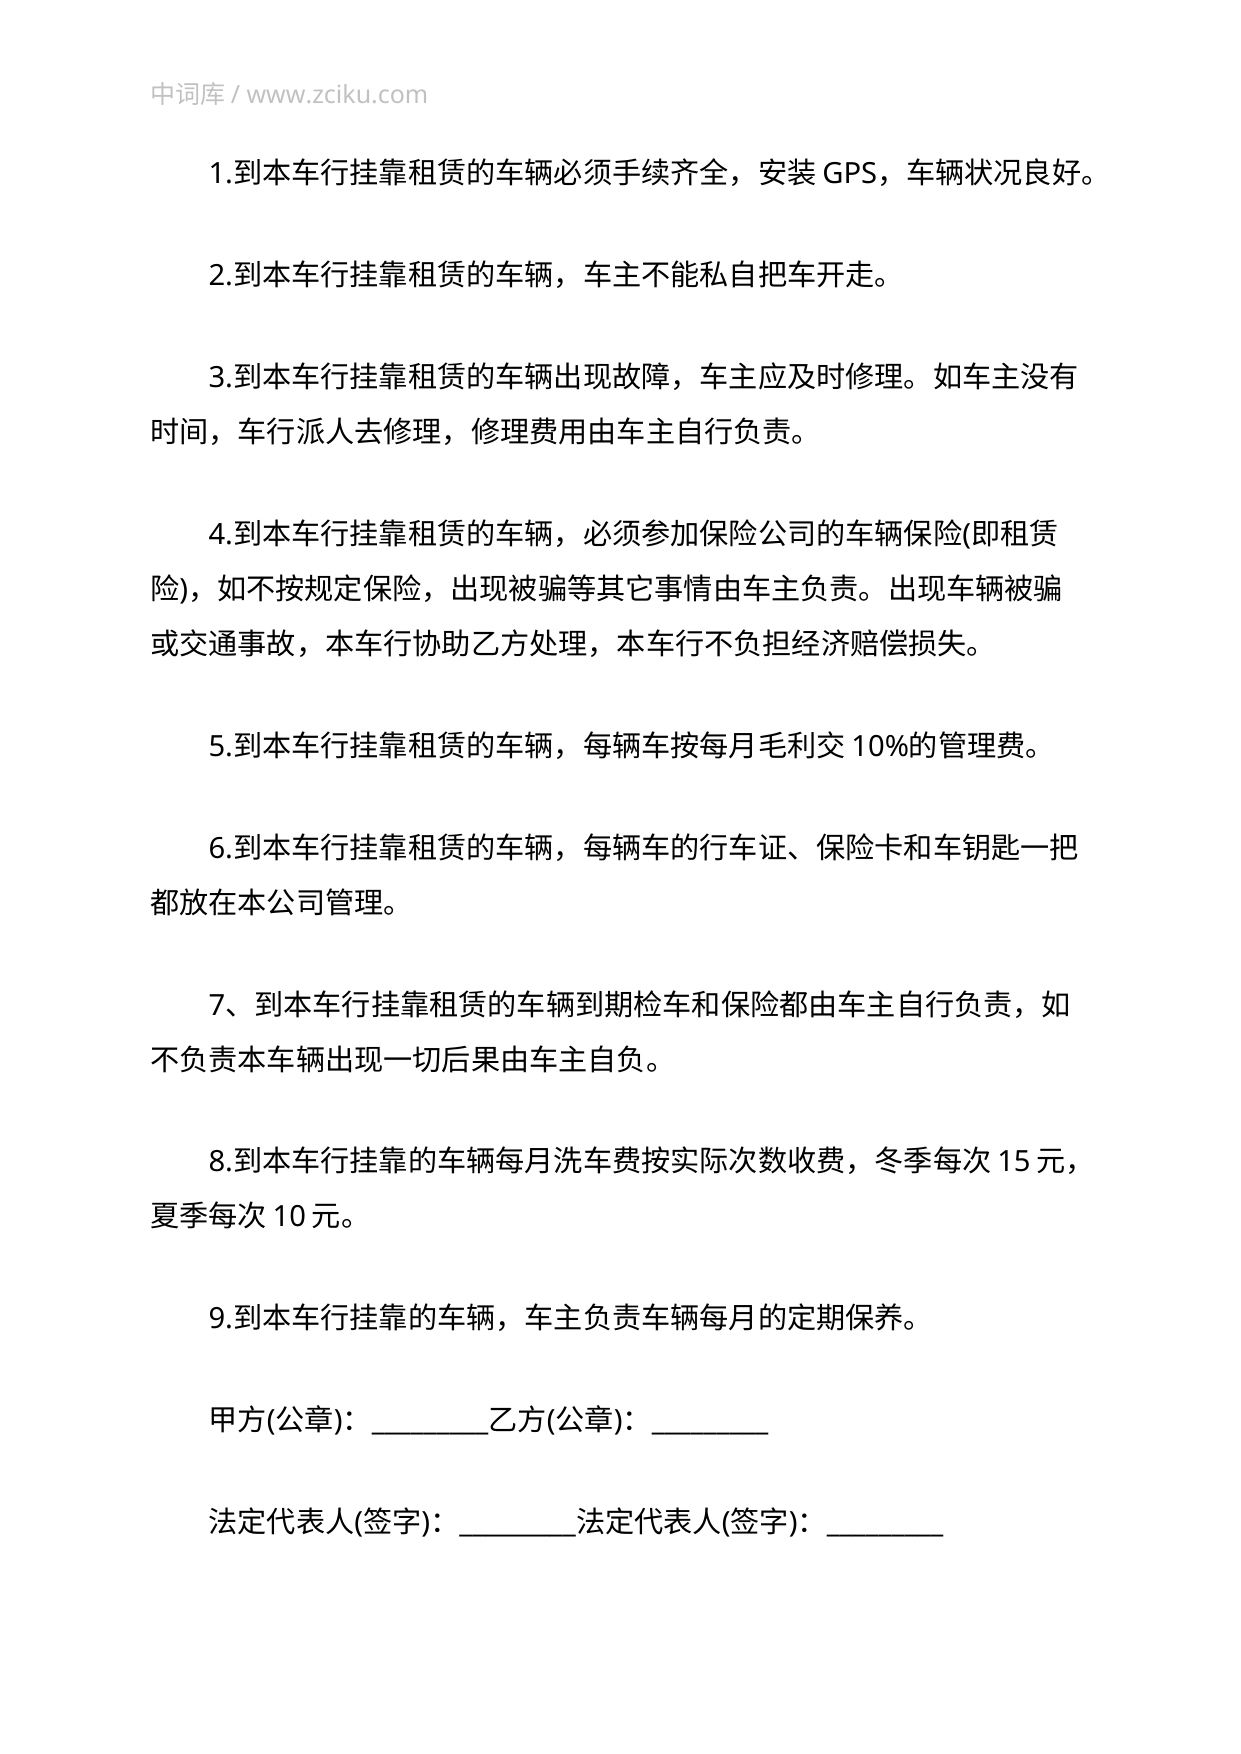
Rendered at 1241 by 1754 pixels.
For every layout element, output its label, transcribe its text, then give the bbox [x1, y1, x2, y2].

text 7、到本车行挂靠租赁的车辆到期检车和保险都由车主自行负责，如不负责本车辆出现一切后果由车主自负。 [150, 981, 1090, 1078]
text 甲方(公章)：_________乙方(公章)：_________ [150, 1397, 1090, 1439]
text 3.到本车行挂靠租赁的车辆出现故障，车主应及时修理。如车主没有时间，车行派人去修理，修理费用由车主自行负责。 [150, 354, 1090, 451]
text 5.到本车行挂靠租赁的车辆，每辆车按每月毛利交10%的管理费。 [150, 722, 1090, 765]
text 6.到本车行挂靠租赁的车辆，每辆车的行车证、保险卡和车钥匙一把都放在本公司管理。 [150, 824, 1090, 922]
text 9.到本车行挂靠的车辆，车主负责车辆每月的定期保养。 [150, 1295, 1090, 1337]
text 2.到本车行挂靠租赁的车辆，车主不能私自把车开走。 [150, 252, 1090, 294]
text 8.到本车行挂靠的车辆每月洗车费按实际次数收费，冬季每次15元，夏季每次10元。 [150, 1138, 1090, 1235]
text 1.到本车行挂靠租赁的车辆必须手续齐全，安装GPS，车辆状况良好。 [150, 150, 1090, 192]
text 4.到本车行挂靠租赁的车辆，必须参加保险公司的车辆保险(即租赁险)，如不按规定保险，出现被骗等其它事情由车主负责。出现车辆被骗或交通事故，本车行协助乙方处理，本车行不负担经济赔偿损失。 [150, 511, 1090, 663]
text 法定代表人(签字)：_________法定代表人(签字)：_________ [150, 1499, 1090, 1541]
